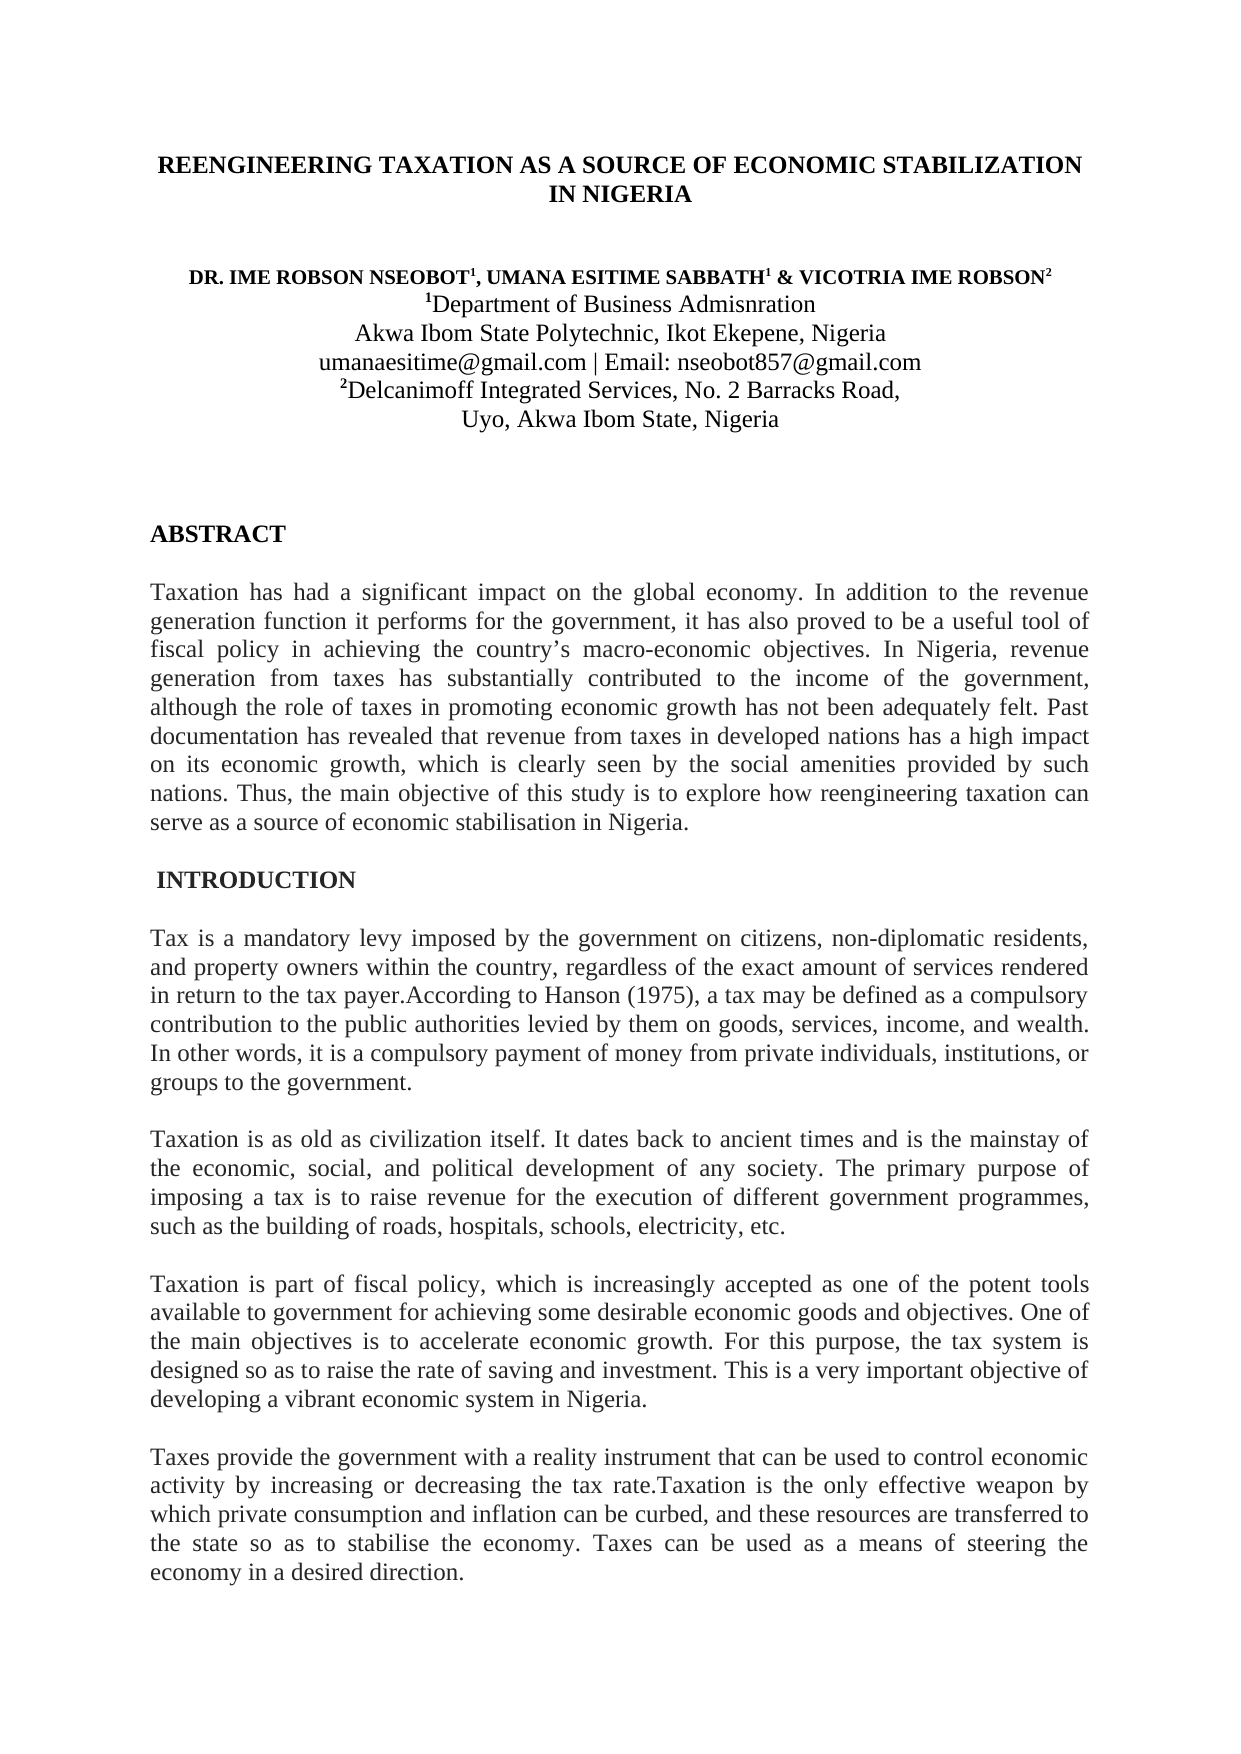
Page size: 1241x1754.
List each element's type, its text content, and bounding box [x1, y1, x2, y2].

text Uyo, Akwa Ibom State, Nigeria [150, 404, 1090, 433]
text Taxes provide the government with a reality instrument that can be used to control economic activity by increasing or decreasing the tax rate.Taxation is the only effective weapon by which private consumption and inflation can be curbed, and these resources are transferred to the state so as to stabilise the economy. Taxes can be used as a means of steering the economy in a desired direction. [150, 1442, 1090, 1585]
text INTRODUCTION [150, 865, 1090, 894]
text 1Department of Business Admisnration [150, 289, 1090, 318]
text umanaesitime@gmail.com | Email: nseobot857@gmail.com [150, 347, 1090, 375]
text 2Delcanimoff Integrated Services, No. 2 Barracks Road, [150, 375, 1090, 404]
text Akwa Ibom State Polytechnic, Ikot Ekepene, Nigeria [150, 318, 1090, 347]
text DR. IME ROBSON NSEOBOT1, UMANA ESITIME SABBATH1 & VICOTRIA IME ROBSON2 [150, 265, 1090, 289]
text Taxation is part of fiscal policy, which is increasingly accepted as one of the potent tools available to government for achieving some desirable economic goods and objectives. One of the main objectives is to accelerate economic growth. For this purpose, the tax system is designed so as to raise the rate of saving and investment. This is a very important objective of developing a vibrant economic system in Nigeria. [150, 1269, 1090, 1412]
text REENGINEERING TAXATION AS A SOURCE OF ECONOMIC STABILIZATION IN NIGERIA [150, 150, 1090, 207]
text Taxation is as old as civilization itself. It dates back to ancient times and is the mainstay of the economic, social, and political development of any society. The primary purpose of imposing a tax is to raise revenue for the execution of different government programmes, such as the building of roads, hospitals, schools, electricity, etc. [150, 1124, 1090, 1239]
text ABSTRACT [150, 519, 1090, 548]
text Tax is a mandatory levy imposed by the government on citizens, non-diplomatic residents, and property owners within the country, regardless of the exact amount of services rendered in return to the tax payer.According to Hanson (1975), a tax may be defined as a compulsory contribution to the public authorities levied by them on goods, services, income, and wealth. In other words, it is a compulsory payment of money from private individuals, institutions, or groups to the government. [150, 923, 1090, 1095]
text Taxation has had a significant impact on the global economy. In addition to the revenue generation function it performs for the government, it has also proved to be a useful tool of fiscal policy in achieving the country’s macro-economic objectives. In Nigeria, revenue generation from taxes has substantially contributed to the income of the government, although the role of taxes in promoting economic growth has not been adequately felt. Past documentation has revealed that revenue from taxes in developed nations has a high impact on its economic growth, which is clearly seen by the social amenities provided by such nations. Thus, the main objective of this study is to explore how reengineering taxation can serve as a source of economic stabilisation in Nigeria. [150, 577, 1090, 836]
